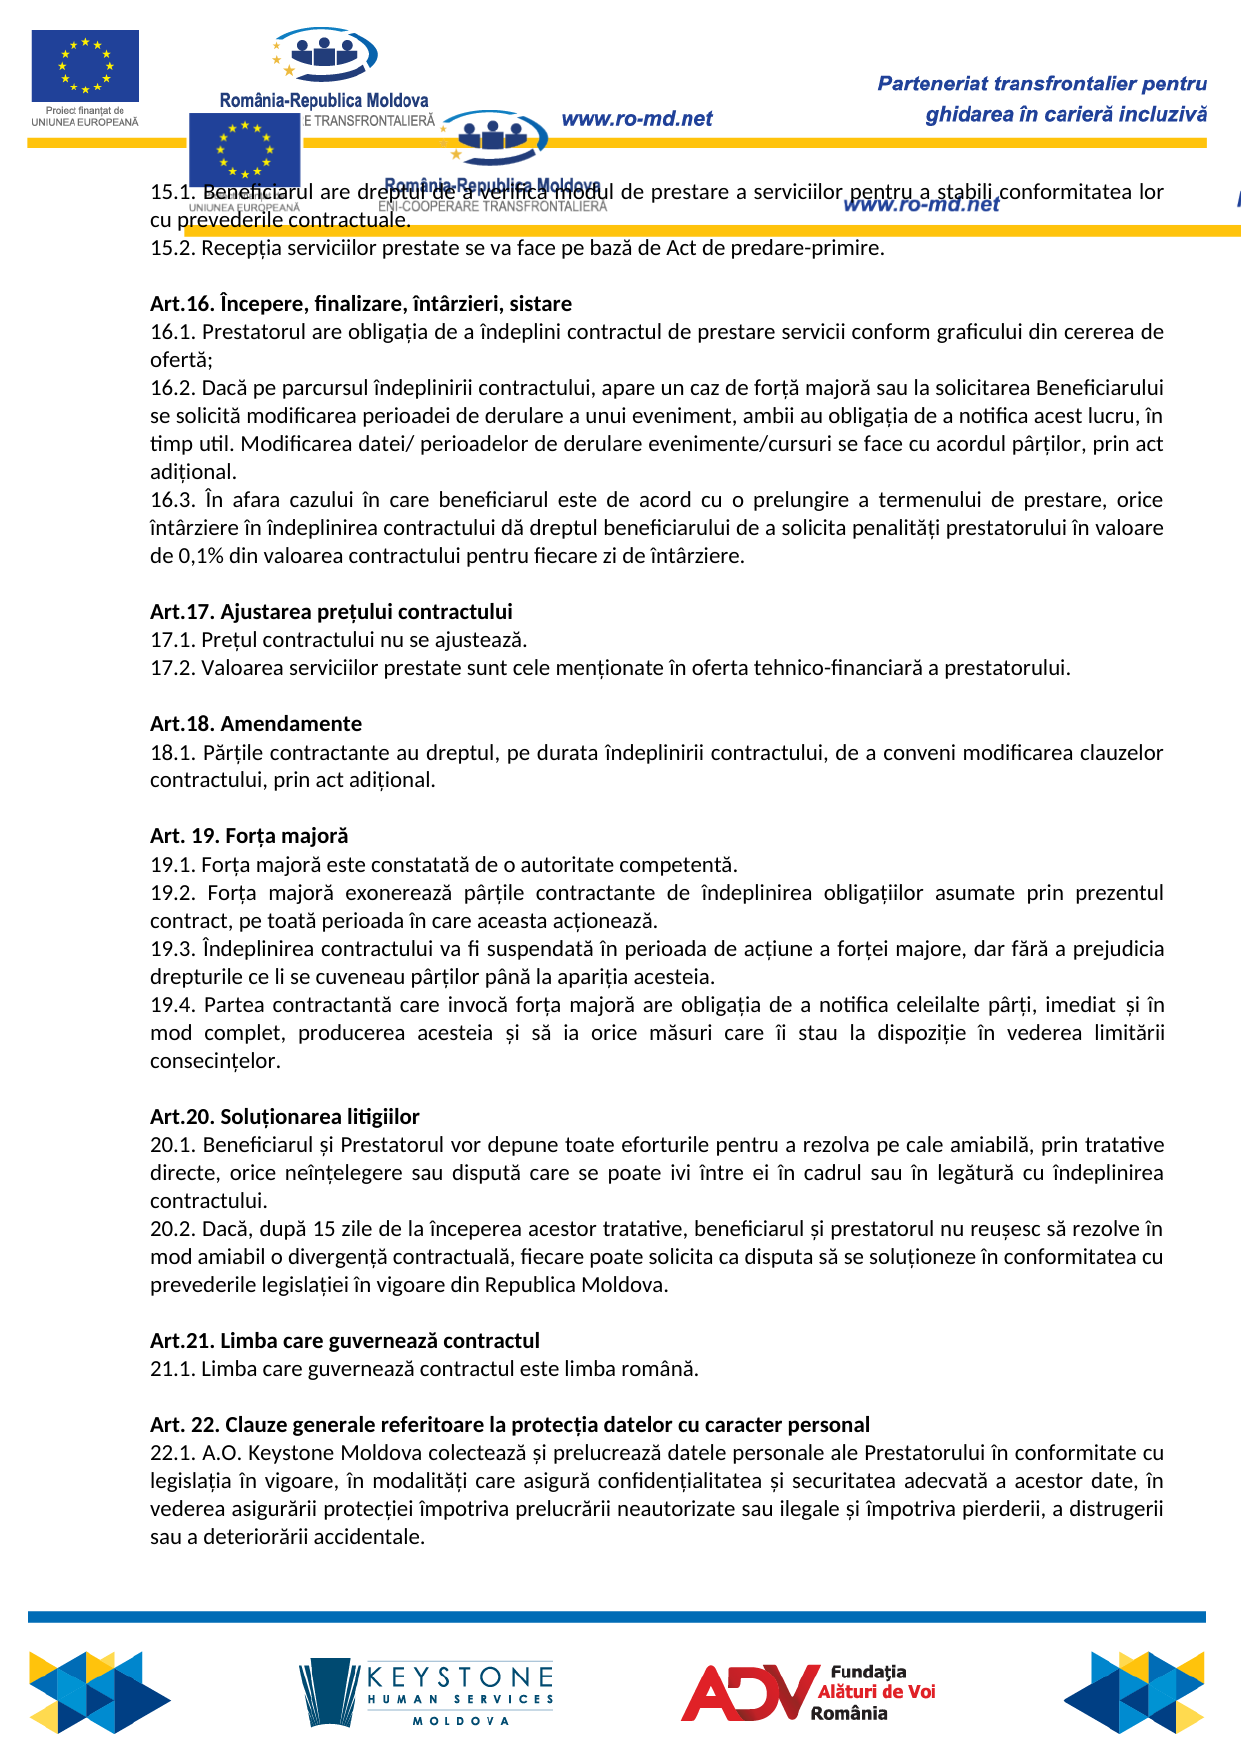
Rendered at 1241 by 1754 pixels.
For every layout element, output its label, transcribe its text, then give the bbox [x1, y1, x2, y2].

text 19.1. Forța majoră este constatată de o autoritate competentă. [150, 850, 1166, 878]
text 18.1. Părțile contractante au dreptul, pe durata îndeplinirii contractului, de a conveni modificarea clauzelor contractului, prin act adițional. [150, 738, 1166, 794]
text Art.21. Limba care guvernează contractul [150, 1326, 1166, 1354]
text 16.2. Dacă pe parcursul îndeplinirii contractului, apare un caz de forță majoră sau la solicitarea Beneficiarului se solicită modificarea perioadei de derulare a unui eveniment, ambii au obligația de a notifica acest lucru, în timp util. Modificarea datei/ perioadelor de derulare evenimente/cursuri se face cu acordul pârților, prin act adițional. [150, 373, 1166, 485]
text Art.16. Începere, finalizare, întârzieri, sistare [150, 289, 1166, 317]
text Art.18. Amendamente [150, 709, 1166, 738]
text 20.2. Dacă, după 15 zile de la începerea acestor tratative, beneficiarul și prestatorul nu reușesc să rezolve în mod amiabil o divergență contractuală, fiecare poate solicita ca disputa să se soluționeze în conformitatea cu prevederile legislației în vigoare din Republica Moldova. [150, 1214, 1166, 1298]
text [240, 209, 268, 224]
text 20.1. Beneficiarul și Prestatorul vor depune toate eforturile pentru a rezolva pe cale amiabilă, prin tratative directe, orice neînțelegere sau dispută care se poate ivi între ei în cadrul sau în legătură cu îndeplinirea contractului. [150, 1130, 1166, 1214]
text 15.2. Recepția serviciilor prestate se va face pe bază de Act de predare-primire. [150, 233, 1166, 261]
text 17.2. Valoarea serviciilor prestate sunt cele menționate în oferta tehnico-financiară a prestatorului. [150, 653, 1166, 682]
text 15.1. Beneficiarul are dreptul de a verifica modul de prestare a serviciilor pentru a stabili conformitatea lor cu prevederile contractuale. [392, 177, 1166, 224]
text 17.1. Prețul contractului nu se ajustează. [150, 626, 1166, 653]
text Art.20. Soluționarea litigiilor [150, 1102, 1166, 1130]
text 16.3. În afara cazului în care beneficiarul este de acord cu o prelungire a termenului de prestare, orice întârziere în îndeplinirea contractului dă dreptul beneficiarului de a solicita penalități prestatorului în valoare de 0,1% din valoarea contractului pentru fiecare zi de întârziere. [150, 485, 1166, 569]
text Art.17. Ajustarea prețului contractului [150, 597, 1166, 626]
text 19.4. Partea contractantă care invocă forța majoră are obligația de a notifica celeilalte pârți, imediat şi în mod complet, producerea acesteia şi să ia orice măsuri care îi stau la dispoziție în vederea limitării consecințelor. [150, 990, 1166, 1074]
text 16.1. Prestatorul are obligația de a îndeplini contractul de prestare servicii conform graficului din cererea de ofertă; [150, 317, 1166, 373]
text 21.1. Limba care guvernează contractul este limba română. [150, 1354, 1166, 1382]
text 19.2. Forța majoră exonerează pârțile contractante de îndeplinirea obligațiilor asumate prin prezentul contract, pe toată perioada în care aceasta acționează. [150, 878, 1166, 934]
text 19.3. Îndeplinirea contractului va fi suspendată în perioada de acțiune a forței majore, dar fără a prejudicia drepturile ce li se cuveneau pârților până la apariția acesteia. [150, 934, 1166, 990]
text Art. 22. Clauze generale referitoare la protecția datelor cu caracter personal [150, 1410, 1166, 1438]
text Art. 19. Forța majoră [150, 822, 1166, 850]
text 22.1. A.O. Keystone Moldova colectează și prelucrează datele personale ale Prestatorului în conformitate cu legislația în vigoare, în modalități care asigură confidențialitatea și securitatea adecvată a acestor date, în vederea asigurării protecției împotriva prelucrării neautorizate sau ilegale și împotriva pierderii, a distrugerii sau a deteriorării accidentale. [150, 1438, 1166, 1550]
picture [27, 27, 1207, 148]
picture [1, 1598, 1230, 1742]
